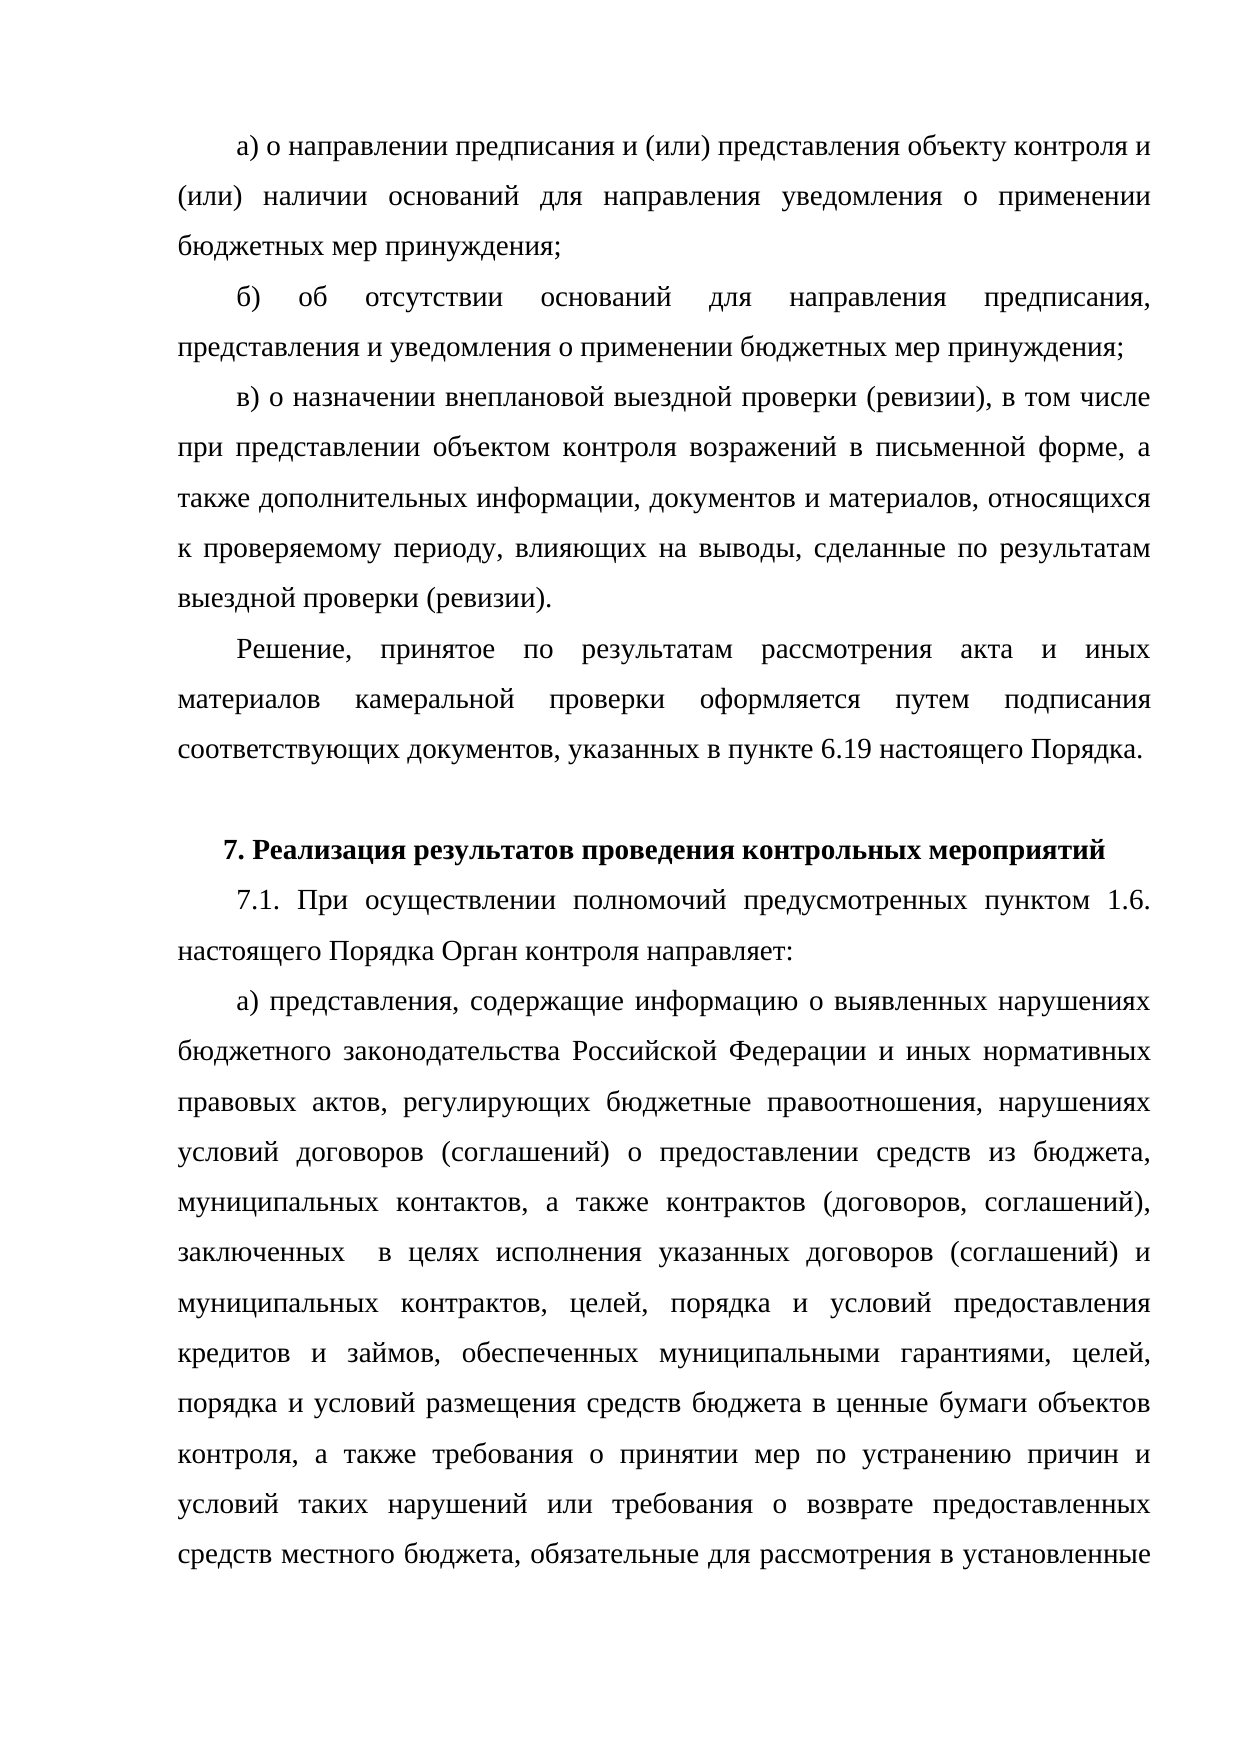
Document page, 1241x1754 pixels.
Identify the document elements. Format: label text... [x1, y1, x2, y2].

list 7. Реализация результатов проведения контрольных мероприятий [177, 832, 1152, 866]
list а) о направлении предписания и (или) представления объекту контроля и (или) наличии оснований для направления уведомления о применении бюджетных мер принуждения; [177, 128, 1152, 262]
list Решение, принятое по результатам рассмотрения акта и иных материалов камеральной проверки оформляется путем подписания соответствующих документов, указанных в пункте 6.19 настоящего Порядка. [177, 631, 1152, 765]
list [177, 983, 1152, 1570]
list в) о назначении внеплановой выездной проверки (ревизии), в том числе при представлении объектом контроля возражений в письменной форме, а также дополнительных информации, документов и материалов, относящихся к проверяемому периоду, влияющих на выводы, сделанные по результатам выездной проверки (ревизии). [177, 379, 1152, 614]
list 7.1. При осуществлении полномочий предусмотренных пунктом 1.6. настоящего Порядка Орган контроля направляет: [177, 882, 1152, 966]
list б) об отсутствии оснований для направления предписания, представления и уведомления о применении бюджетных мер принуждения; [177, 279, 1152, 362]
